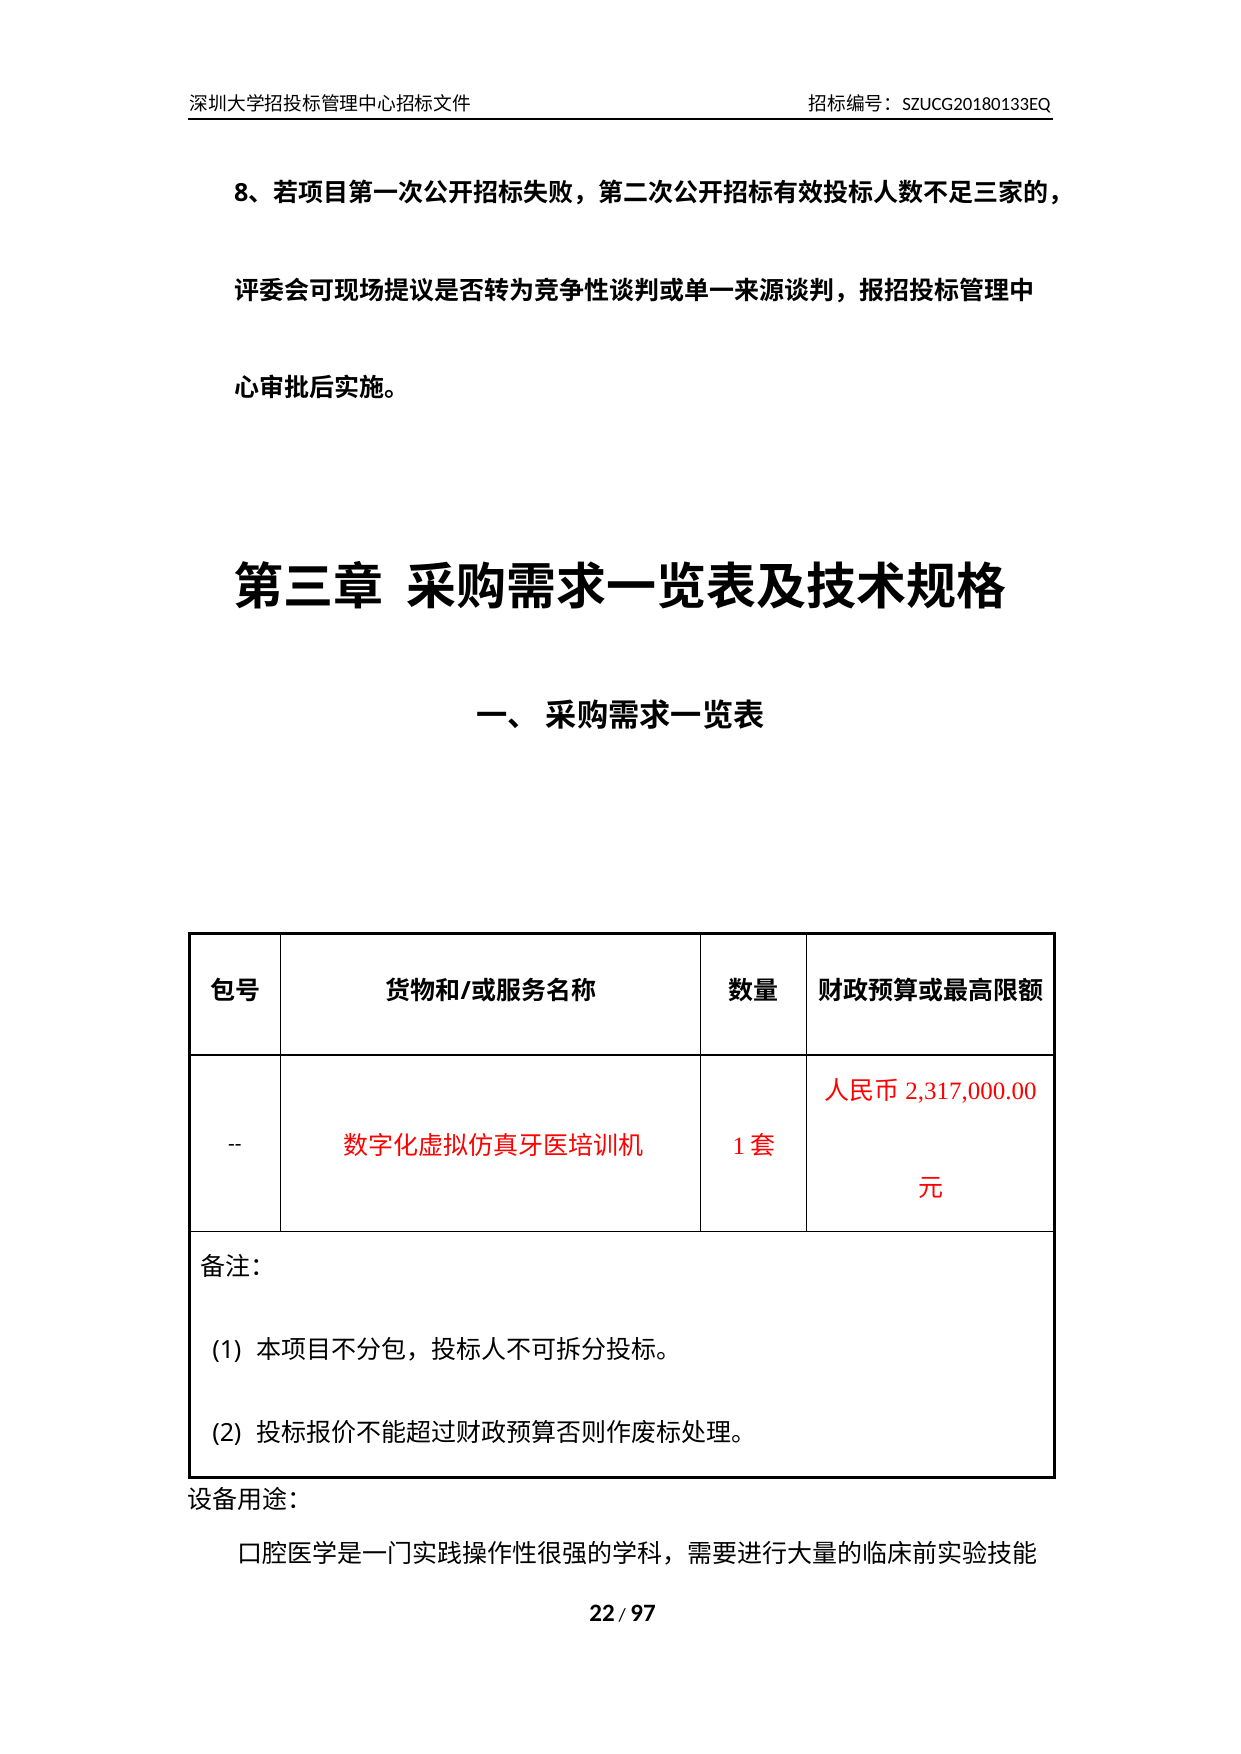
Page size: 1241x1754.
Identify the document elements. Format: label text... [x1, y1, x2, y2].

text 一、 采购需求一览表 [187, 680, 1053, 745]
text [187, 1533, 1053, 1570]
table_cell 1套 [701, 1056, 806, 1231]
table_header 包号 [191, 935, 280, 1054]
table_header 数量 [701, 935, 806, 1054]
table_cell -- [191, 1056, 280, 1231]
table_cell 数字化虚拟仿真牙医培训机 [281, 1056, 700, 1231]
text 8、若项目第一次公开招标失败，第二次公开招标有效投标人数不足三家的，评委会可现场提议是否转为竞争性谈判或单一来源谈判，报招投标管理中心审批后实施。 [234, 158, 1053, 418]
table_header 货物和/或服务名称 [281, 935, 700, 1054]
text 设备用途： [187, 1479, 1053, 1515]
table_cell 人民币 2,317,000.00 元 [807, 1056, 1053, 1231]
table_header 财政预算或最高限额 [807, 935, 1053, 1054]
text 第三章 采购需求一览表及技术规格 [187, 534, 1053, 632]
table_cell 备注： 本项目不分包，投标人不可拆分投标。 投标报价不能超过财政预算否则作废标处理。 [191, 1232, 1053, 1476]
